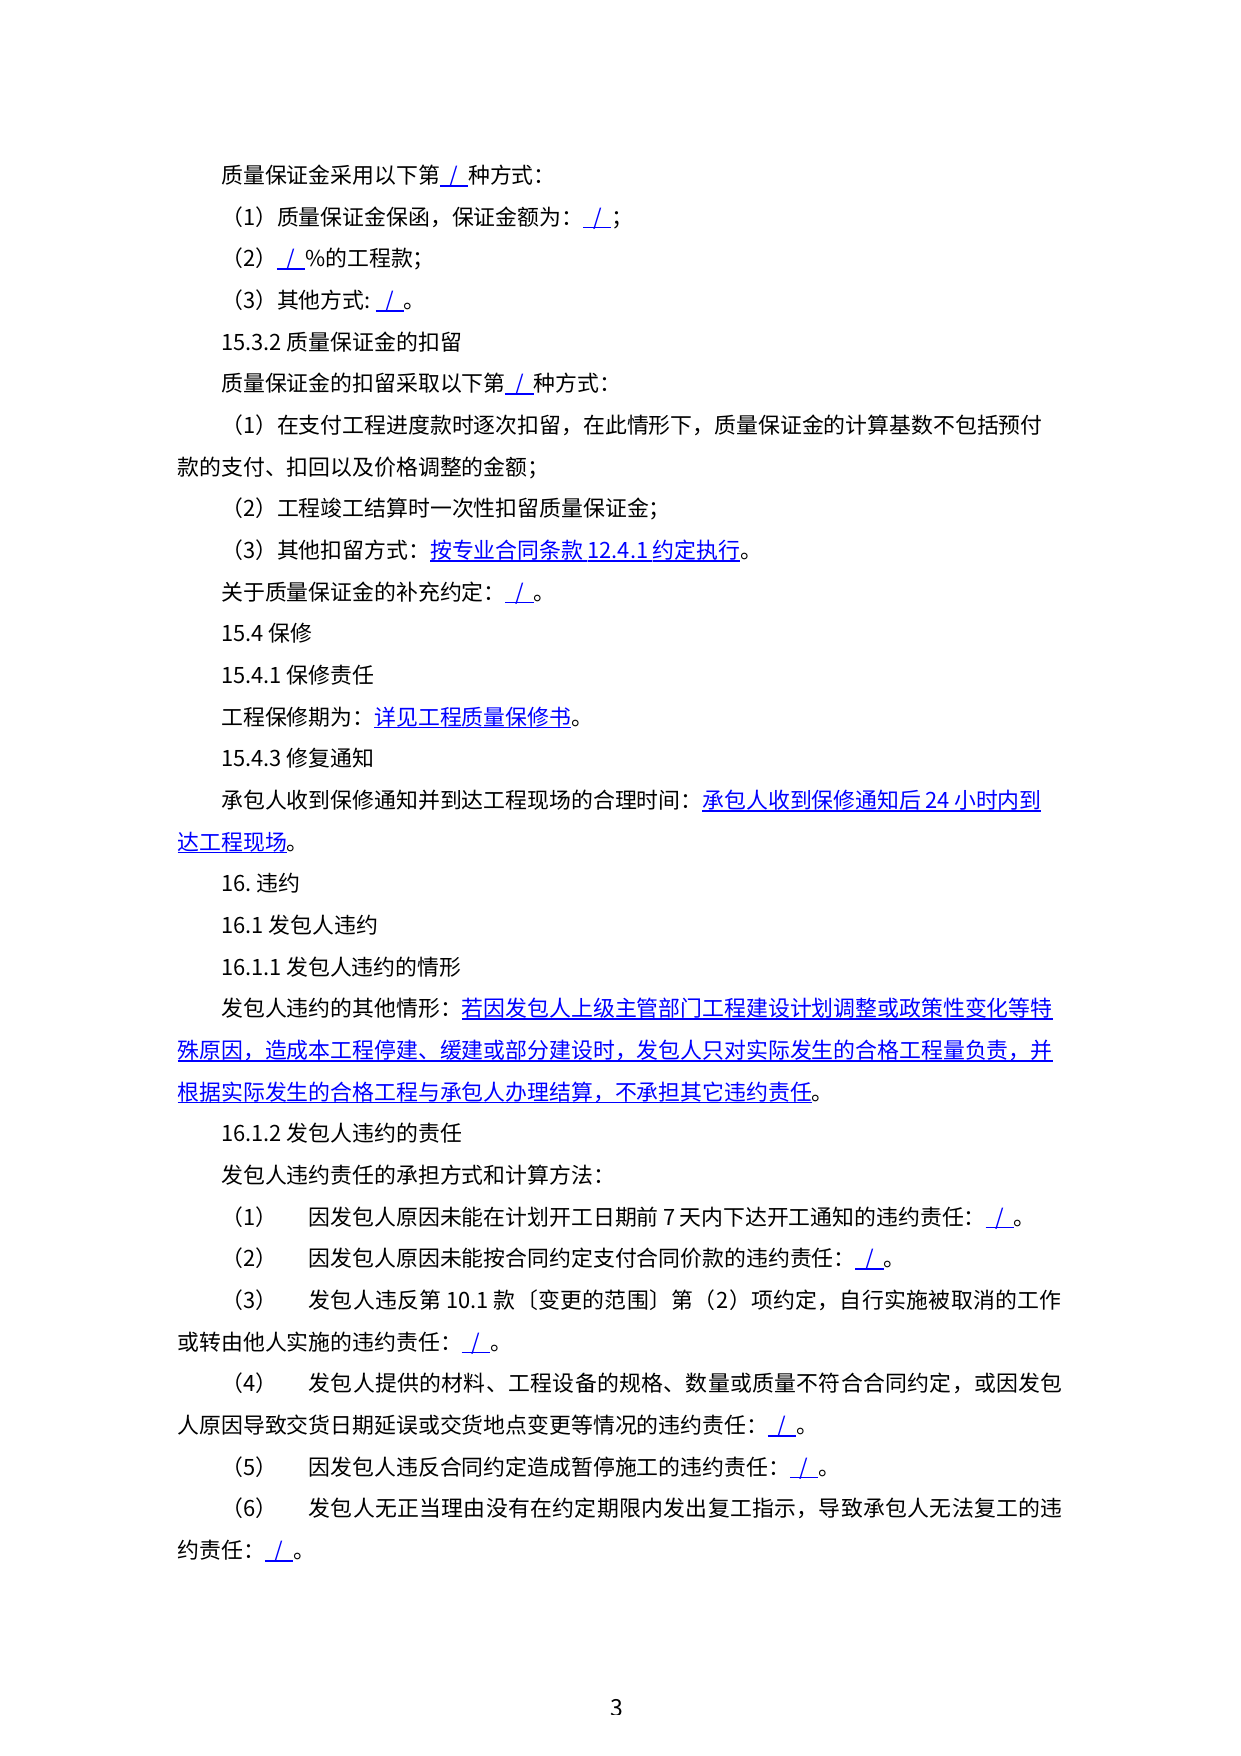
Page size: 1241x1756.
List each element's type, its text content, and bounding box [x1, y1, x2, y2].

list 因发包人原因未能按合同约定支付合同价款的违约责任： / 。 [177, 1233, 1063, 1275]
text （2） / %的工程款； [177, 233, 1063, 275]
text （1）在支付工程进度款时逐次扣留，在此情形下，质量保证金的计算基数不包括预付款的支付、扣回以及价格调整的金额； [177, 400, 1063, 483]
list 因发包人违反合同约定造成暂停施工的违约责任： / 。 [177, 1442, 1063, 1483]
list 因发包人原因未能在计划开工日期前7天内下达开工通知的违约责任： / 。 [177, 1192, 1063, 1233]
text 15.4保修 [177, 608, 1063, 650]
text 发包人违约责任的承担方式和计算方法： [177, 1150, 1063, 1192]
text （3）其他方式: / 。 [177, 275, 1063, 317]
text 关于质量保证金的补充约定： / 。 [177, 567, 1063, 608]
text 质量保证金的扣留采取以下第 / 种方式： [177, 358, 1063, 400]
text 16. 违约 [177, 858, 1063, 900]
text （1）质量保证金保函，保证金额为： / ； [177, 192, 1063, 233]
text 承包人收到保修通知并到达工程现场的合理时间：承包人收到保修通知后24小时内到达工程现场。 [177, 775, 1063, 858]
text 16.1.2 发包人违约的责任 [177, 1108, 1063, 1150]
text 16.1 发包人违约 [177, 900, 1063, 942]
text 15.4.3 修复通知 [177, 733, 1063, 775]
text 质量保证金采用以下第 / 种方式： [177, 150, 1063, 192]
text （3）其他扣留方式：按专业合同条款12.4.1约定执行。 [177, 525, 1063, 567]
list 发包人违反第10.1款〔变更的范围〕第（2）项约定，自行实施被取消的工作或转由他人实施的违约责任： / 。 [177, 1275, 1063, 1358]
text 15.3.2 质量保证金的扣留 [177, 317, 1063, 358]
text 16.1.1发包人违约的情形 [177, 942, 1063, 983]
text 工程保修期为：详见工程质量保修书。 [177, 692, 1063, 733]
list 发包人无正当理由没有在约定期限内发出复工指示，导致承包人无法复工的违约责任： / 。 [177, 1483, 1063, 1567]
text 15.4.1 保修责任 [177, 650, 1063, 692]
text 发包人违约的其他情形：若因发包人上级主管部门工程建设计划调整或政策性变化等特殊原因，造成本工程停建、缓建或部分建设时，发包人只对实际发生的合格工程量负责，并根据实际发生的合格工程与承包人办理结算，不承担其它违约责任。 [177, 983, 1063, 1108]
text （2）工程竣工结算时一次性扣留质量保证金； [177, 483, 1063, 525]
list 发包人提供的材料、工程设备的规格、数量或质量不符合合同约定，或因发包人原因导致交货日期延误或交货地点变更等情况的违约责任： / 。 [177, 1358, 1063, 1442]
